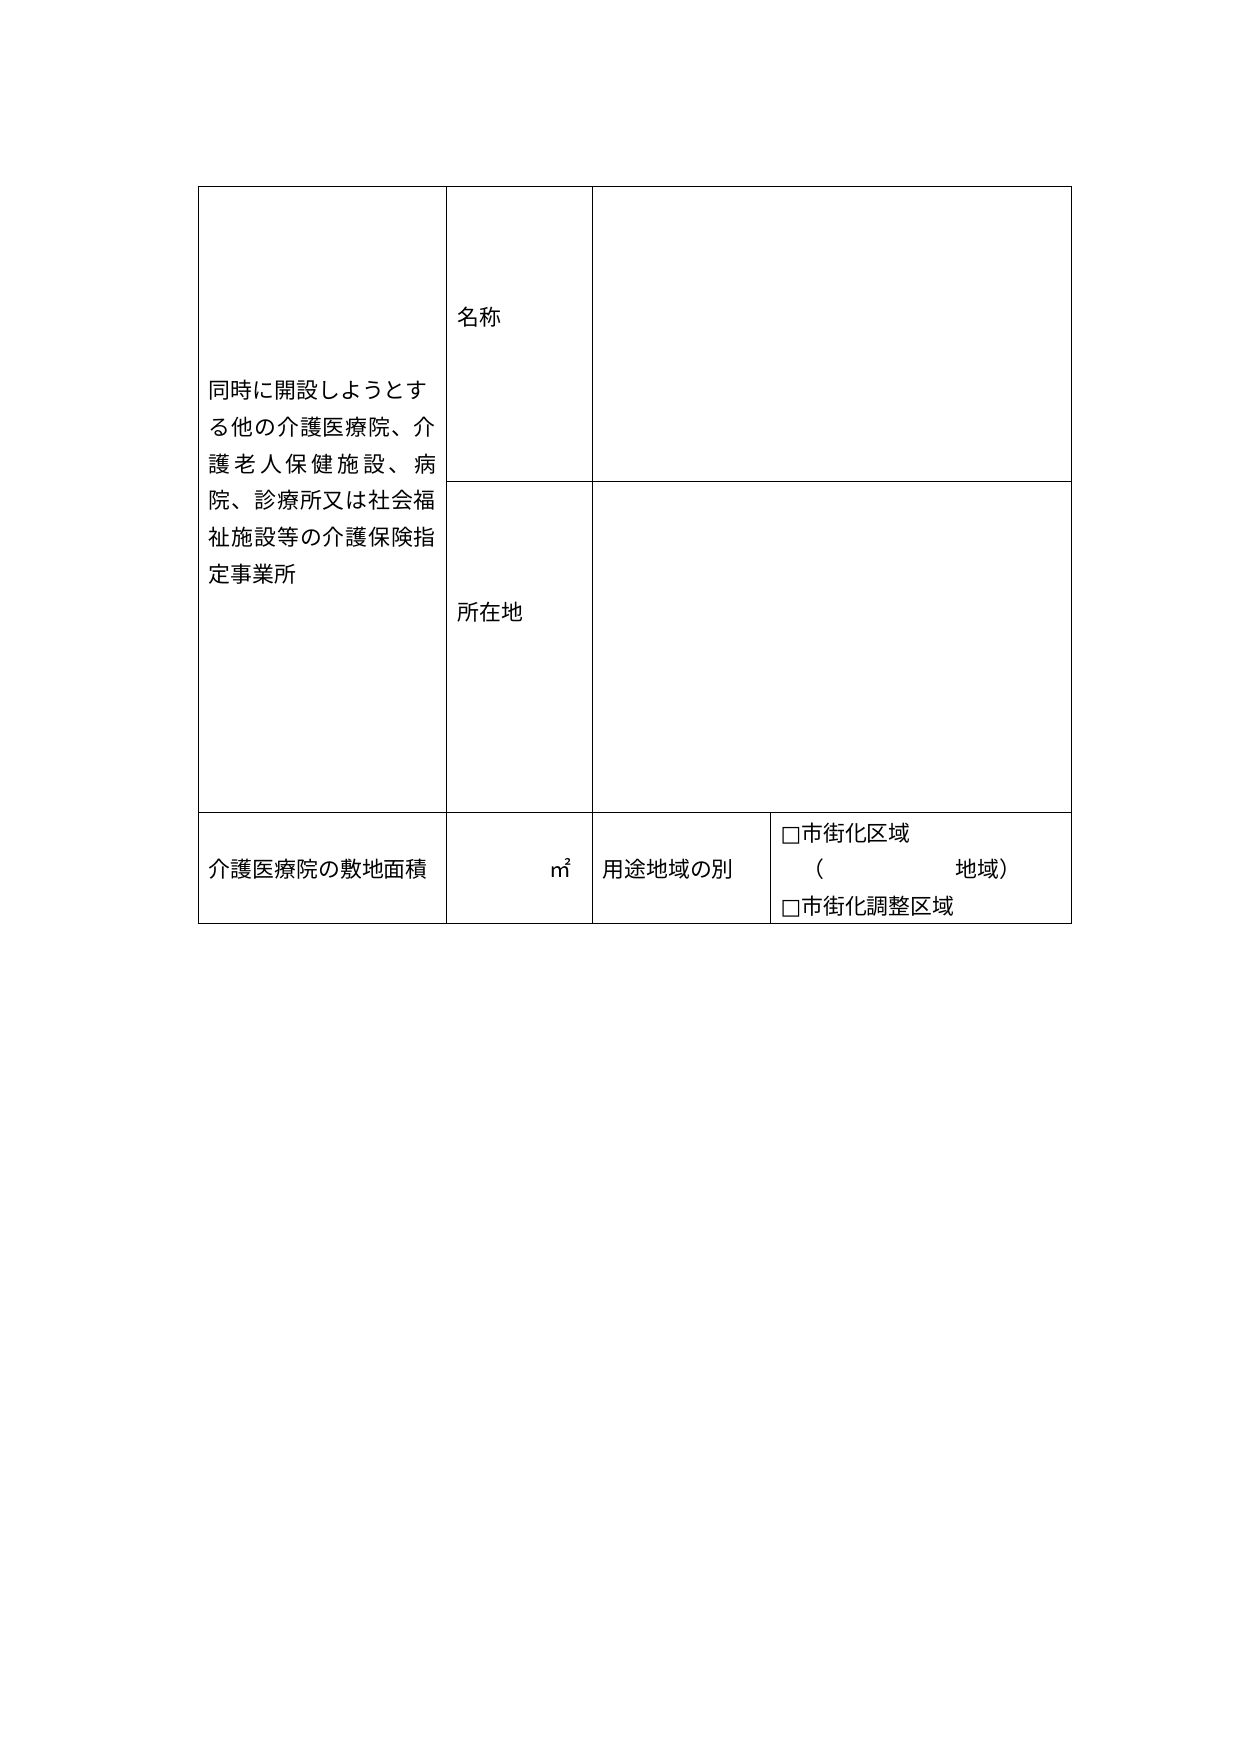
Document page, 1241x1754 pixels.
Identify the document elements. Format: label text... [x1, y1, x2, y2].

table_cell 介護医療院の敷地面積 [199, 813, 446, 923]
table_cell [593, 187, 1071, 481]
table_cell 名称 [447, 187, 592, 481]
table_cell □市街化区域 （ 地域） □市街化調整区域 [771, 813, 1071, 923]
table_cell 同時に開設しようとす る他の介護医療院、介護老人保健施設、病院、診療所又は社会福祉施設等の介護保険指定事業所 [199, 187, 446, 812]
table_cell ㎡ [447, 813, 592, 923]
table_cell [593, 482, 1071, 812]
table_cell 用途地域の別 [593, 813, 770, 923]
table_cell 所在地 [447, 482, 592, 812]
